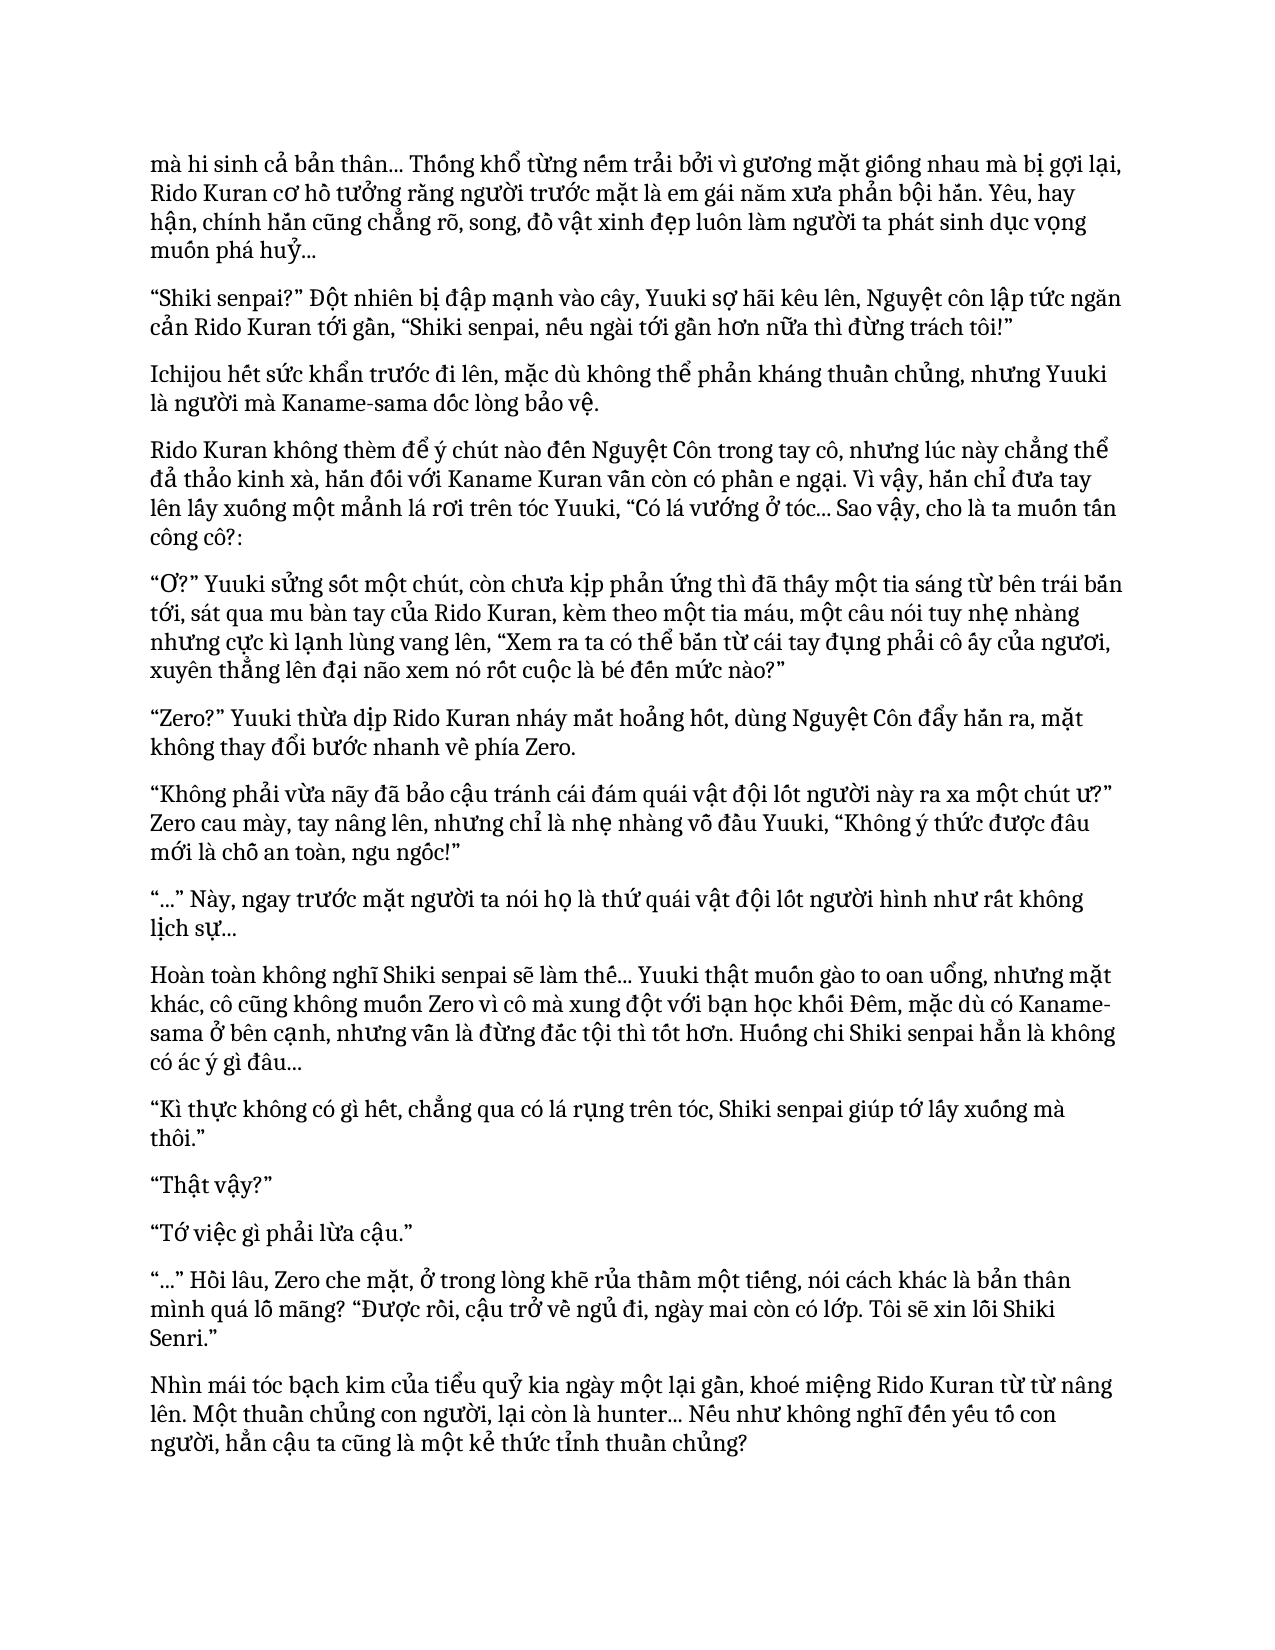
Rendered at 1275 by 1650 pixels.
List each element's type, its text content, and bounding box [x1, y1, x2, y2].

text “Zero?” Yuuki thừa dịp Rido Kuran nháy mắt hoảng hốt, dùng Nguyệt Côn đẩy hắn ra, mặt không thay đổi bước nhanh về phía Zero. [150, 704, 1125, 761]
text Ichijou hết sức khẩn trước đi lên, mặc dù không thể phản kháng thuần chủng, nhưng Yuuki là người mà Kaname-sama dốc lòng bảo vệ. [150, 360, 1125, 417]
text “...” Hồi lâu, Zero che mặt, ở trong lòng khẽ rủa thầm một tiếng, nói cách khác là bản thân mình quá lỗ mãng? “Được rồi, cậu trở về ngủ đi, ngày mai còn có lớp. Tôi sẽ xin lỗi Shiki Senri.” [150, 1266, 1125, 1352]
text “...” Này, ngay trước mặt người ta nói họ là thứ quái vật đội lốt người hình như rất không lịch sự... [150, 885, 1125, 942]
text “Ơ?” Yuuki sửng sốt một chút, còn chưa kịp phản ứng thì đã thấy một tia sáng từ bên trái bắn tới, sát qua mu bàn tay của Rido Kuran, kèm theo một tia máu, một câu nói tuy nhẹ nhàng nhưng cực kì lạnh lùng vang lên, “Xem ra ta có thể bắn từ cái tay đụng phải cô ấy của ngươi, xuyên thẳng lên đại não xem nó rốt cuộc là bé đến mức nào?” [150, 570, 1125, 685]
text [150, 150, 1125, 265]
text “Thật vậy?” [150, 1171, 1125, 1200]
text “Kì thực không có gì hết, chẳng qua có lá rụng trên tóc, Shiki senpai giúp tớ lấy xuống mà thôi.” [150, 1095, 1125, 1152]
text “Tớ việc gì phải lừa cậu.” [150, 1219, 1125, 1247]
text Hoàn toàn không nghĩ Shiki senpai sẽ làm thế... Yuuki thật muốn gào to oan uổng, nhưng mặt khác, cô cũng không muốn Zero vì cô mà xung đột với bạn học khối Đêm, mặc dù có Kaname-sama ở bên cạnh, nhưng vẫn là đừng đắc tội thì tốt hơn. Huống chi Shiki senpai hẳn là không có ác ý gì đâu... [150, 961, 1125, 1076]
text Nhìn mái tóc bạch kim của tiểu quỷ kia ngày một lại gần, khoé miệng Rido Kuran từ từ nâng lên. Một thuần chủng con người, lại còn là hunter... Nếu như không nghĩ đến yếu tố con người, hẳn cậu ta cũng là một kẻ thức tỉnh thuần chủng? [150, 1371, 1125, 1457]
text Rido Kuran không thèm để ý chút nào đến Nguyệt Côn trong tay cô, nhưng lúc này chẳng thể đả thảo kinh xà, hắn đối với Kaname Kuran vẫn còn có phần e ngại. Vì vậy, hắn chỉ đưa tay lên lấy xuống một mảnh lá rơi trên tóc Yuuki, “Có lá vướng ở tóc... Sao vậy, cho là ta muốn tấn công cô?: [150, 436, 1125, 551]
text “Không phải vừa nãy đã bảo cậu tránh cái đám quái vật đội lốt người này ra xa một chút ư?” Zero cau mày, tay nâng lên, nhưng chỉ là nhẹ nhàng vỗ đầu Yuuki, “Không ý thức được đâu mới là chỗ an toàn, ngu ngốc!” [150, 780, 1125, 866]
text “Shiki senpai?” Đột nhiên bị đập mạnh vào cây, Yuuki sợ hãi kêu lên, Nguyệt côn lập tức ngăn cản Rido Kuran tới gần, “Shiki senpai, nếu ngài tới gần hơn nữa thì đừng trách tôi!” [150, 284, 1125, 341]
